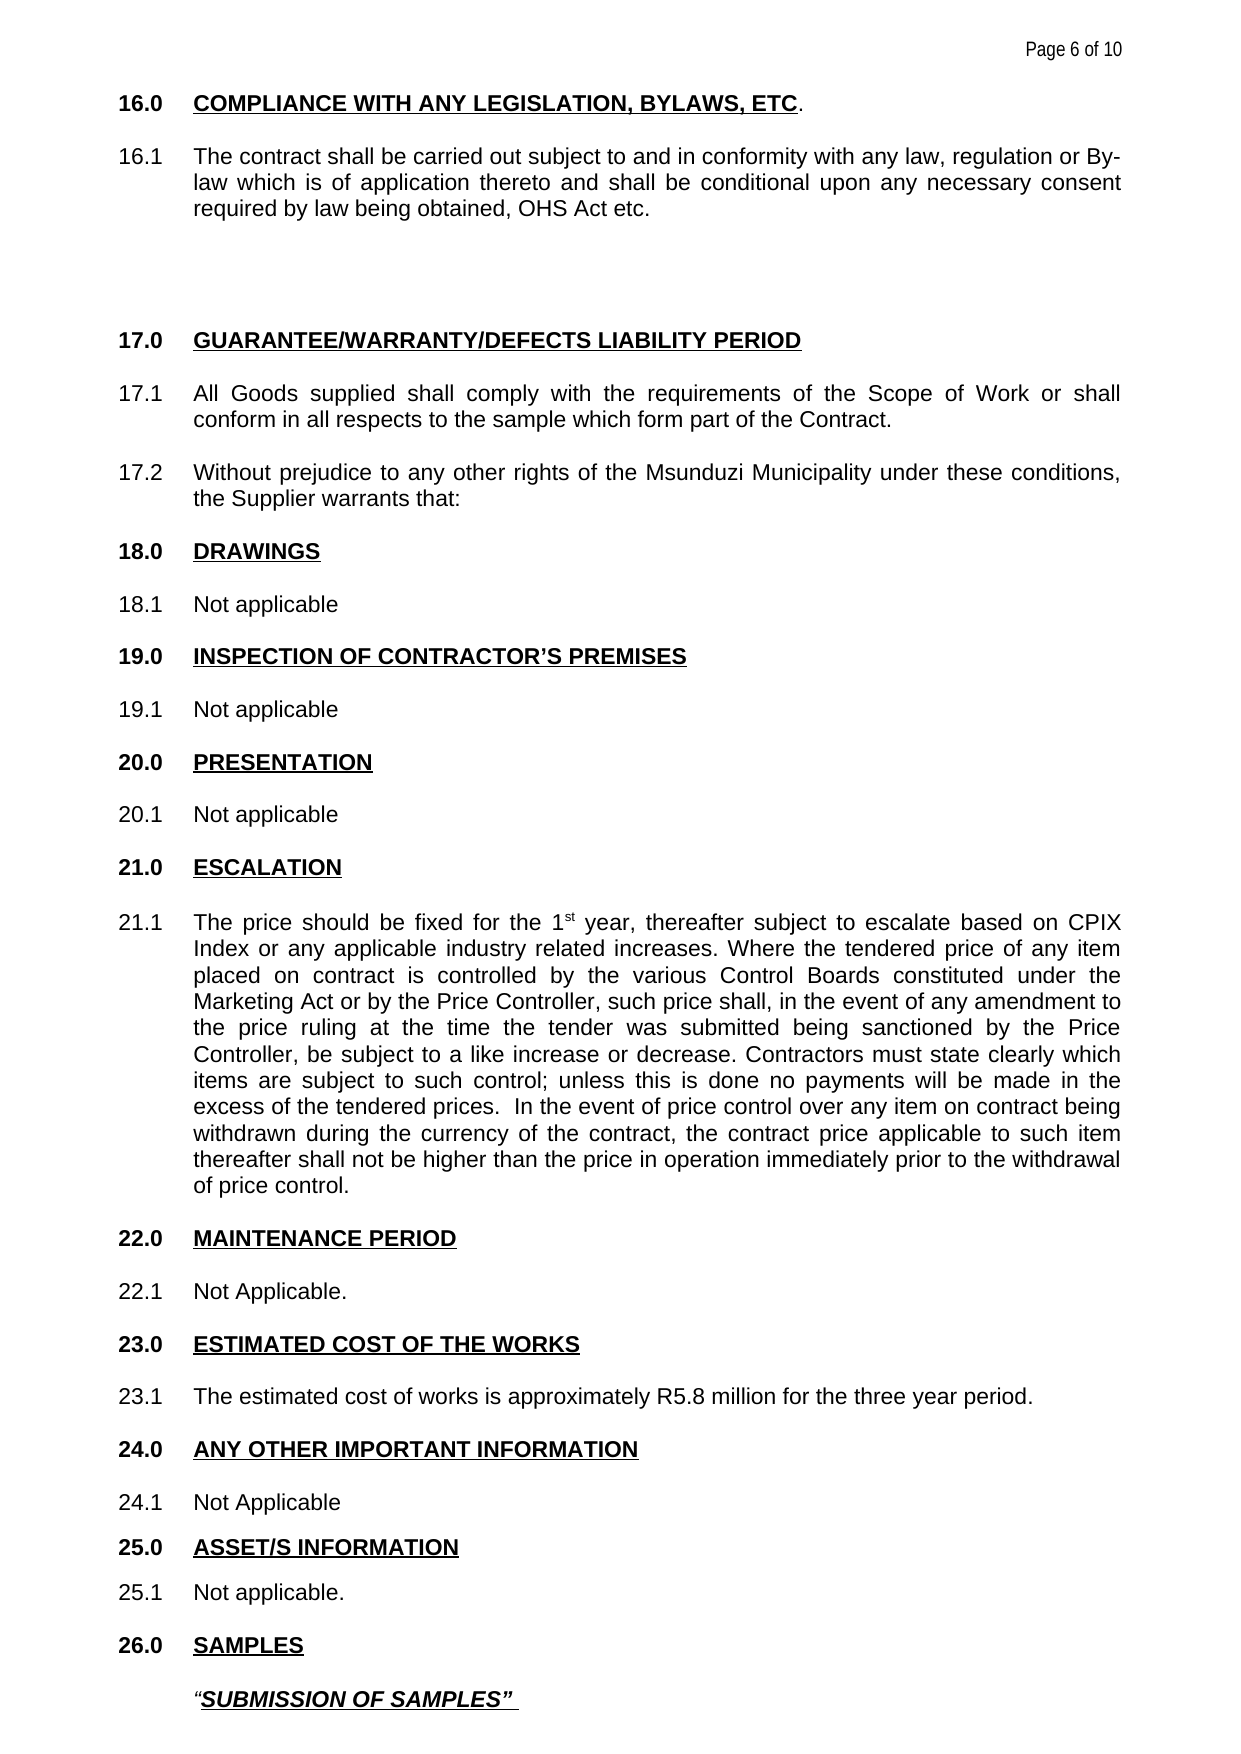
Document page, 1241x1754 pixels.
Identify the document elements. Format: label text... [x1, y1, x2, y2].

text 18.1 Not applicable [118, 591, 1122, 617]
text 24.1 Not Applicable [118, 1489, 1122, 1515]
text 21.1 The price should be fixed for the 1st year, thereafter subject to escalate based on CPIX Index or any applicable industry related increases. Where the tendered price of any item placed on contract is controlled by the various Control Boards constituted under the Marketing Act or by the Price Controller, such price shall, in the event of any amendment to the price ruling at the time the tender was submitted being sanctioned by the Price Controller, be subject to a like increase or decrease. Contractors must state clearly which items are subject to such control; unless this is done no payments will be made in the excess of the tendered prices. In the event of price control over any item on contract being withdrawn during the currency of the contract, the contract price applicable to such item thereafter shall not be higher than the price in operation immediately prior to the withdrawal of price control. [118, 909, 1122, 1199]
text 20.1 Not applicable [118, 801, 1122, 828]
text 22.0 MAINTENANCE PERIOD [118, 1225, 1122, 1251]
text 23.0 ESTIMATED COST OF THE WORKS [118, 1331, 1122, 1357]
text 17.2 Without prejudice to any other rights of the Msunduzi Municipality under these conditions, the Supplier warrants that: [118, 459, 1122, 512]
text 26.0 SAMPLES [118, 1632, 1122, 1658]
text 17.1 All Goods supplied shall comply with the requirements of the Scope of Work or shall conform in all respects to the sample which form part of the Contract. [118, 380, 1122, 432]
text 18.0 DRAWINGS [118, 538, 1122, 564]
text 16.0 COMPLIANCE WITH ANY LEGISLATION, BYLAWS, ETC. [118, 90, 1122, 116]
text 25.1 Not applicable. [118, 1579, 1122, 1605]
text 19.0 INSPECTION OF CONTRACTOR’S PREMISES [118, 643, 1122, 670]
text 20.0 PRESENTATION [118, 749, 1122, 775]
text “SUBMISSION OF SAMPLES” [193, 1686, 1122, 1713]
text 21.0 ESCALATION [118, 854, 1122, 881]
text 22.1 Not Applicable. [118, 1278, 1122, 1304]
text 19.1 Not applicable [118, 696, 1122, 722]
text 25.0 ASSET/S INFORMATION [118, 1534, 1122, 1560]
text 23.1 The estimated cost of works is approximately R5.8 million for the three year period. [118, 1383, 1122, 1409]
text 16.1 The contract shall be carried out subject to and in conformity with any law, regulation or By-law which is of application thereto and shall be conditional upon any necessary consent required by law being obtained, OHS Act etc. [118, 143, 1122, 222]
text 17.0 GUARANTEE/WARRANTY/DEFECTS LIABILITY PERIOD [118, 327, 1122, 353]
text 24.0 ANY OTHER IMPORTANT INFORMATION [118, 1436, 1122, 1462]
